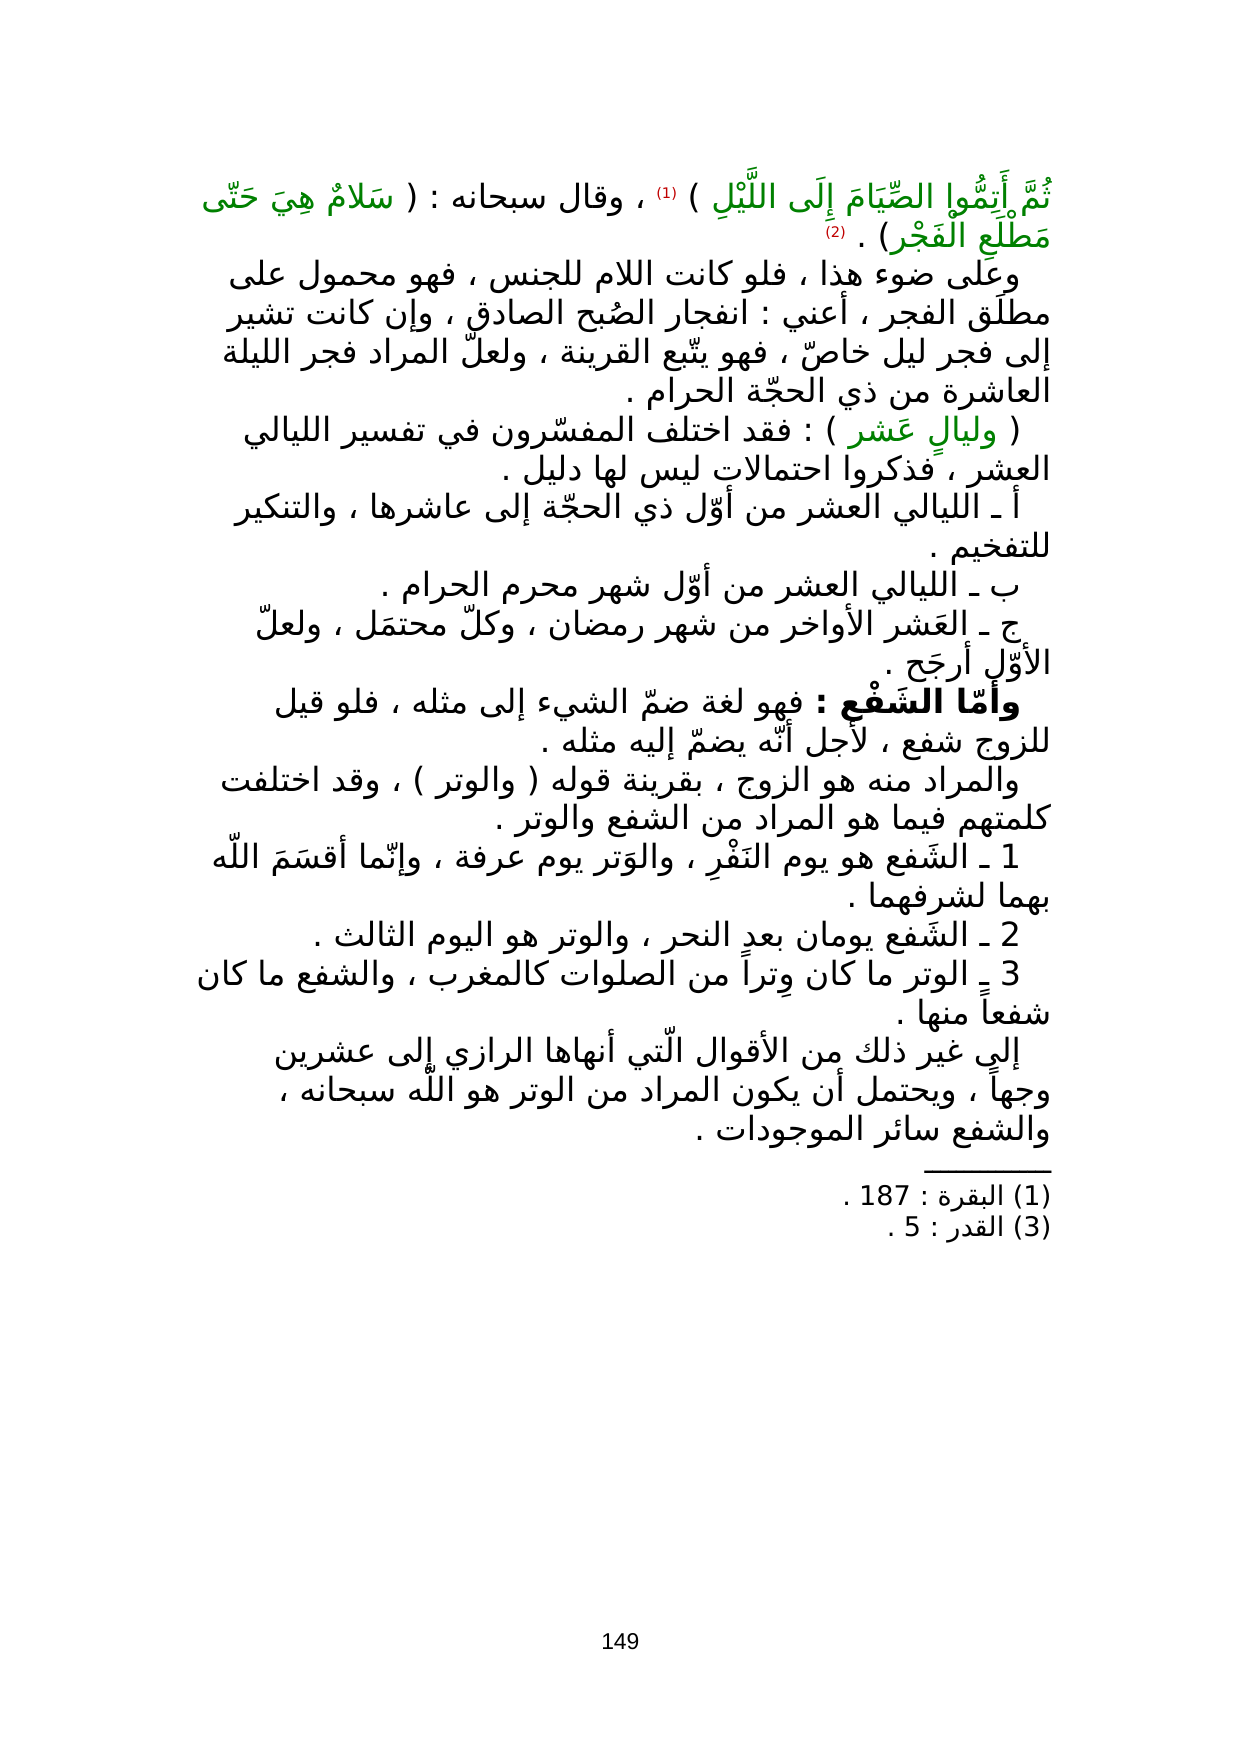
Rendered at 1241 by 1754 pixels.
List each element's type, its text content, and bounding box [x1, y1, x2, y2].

text (1) البقرة : 187 . [189, 1180, 1051, 1212]
text 1 ـ الشَفع هو يوم النَفْرِ ، والوَتر يوم عرفة ، وإنّما أقسَمَ اللّه بهما لشرفهما . [189, 838, 1051, 915]
text وأمّا الشَفْع : فهو لغة ضمّ الشيء إلى مثله ، فلو قيل للزوج شفع ، لأجل أنّه يضمّ إليه مثله . [189, 682, 1051, 760]
text ( وليالٍ عَشر ) : فقد اختلف المفسّرون في تفسير الليالي العشر ، فذكروا احتمالات ليس لها دليل . [189, 410, 1051, 488]
text ج ـ العَشر الأواخر من شهر رمضان ، وكلّ محتمَل ، ولعلّ الأوّل أرجَح . [189, 604, 1051, 682]
text (3) القدر : 5 . [189, 1212, 1051, 1243]
text وعلى ضوء هذا ، فلو كانت اللام للجنس ، فهو محمول على مطلَق الفجر ، أعني : انفجار الصُبح الصادق ، وإن كانت تشير إلى فجر ليل خاصّ ، فهو يتّبع القرينة ، ولعلّ المراد فجر الليلة العاشرة من ذي الحجّة الحرام . [189, 255, 1051, 410]
text 2 ـ الشَفع يومان بعد النحر ، والوتر هو اليوم الثالث . [189, 915, 1051, 954]
text 3 ـ الوتر ما كان وِتراً من الصلوات كالمغرب ، والشفع ما كان شفعاً منها . [189, 954, 1051, 1032]
text إلى غير ذلك من الأقوال الّتي أنهاها الرازي إلى عشرين وجهاً ، ويحتمل أن يكون المراد من الوتر هو اللّه سبحانه ، والشفع سائر الموجودات . [189, 1032, 1051, 1148]
text أ ـ الليالي العشر من أوّل ذي الحجّة إلى عاشرها ، والتنكير للتفخيم . [189, 488, 1051, 566]
text والمراد منه هو الزوج ، بقرينة قوله ( والوتر ) ، وقد اختلفت كلمتهم فيما هو المراد من الشفع والوتر . [189, 760, 1051, 838]
text ــــــــــــــــ [189, 1148, 1051, 1180]
text ب ـ الليالي العشر من أوّل شهر محرم الحرام . [189, 566, 1051, 604]
text ثُمَّ أَتِمُّوا الصِّيَامَ إِلَى اللَّيْلِ ) (1) ، وقال سبحانه : ( سَلامٌ هِيَ حَتّى مَطْلَعِ الْفَجْر) . (2) [189, 177, 1051, 255]
